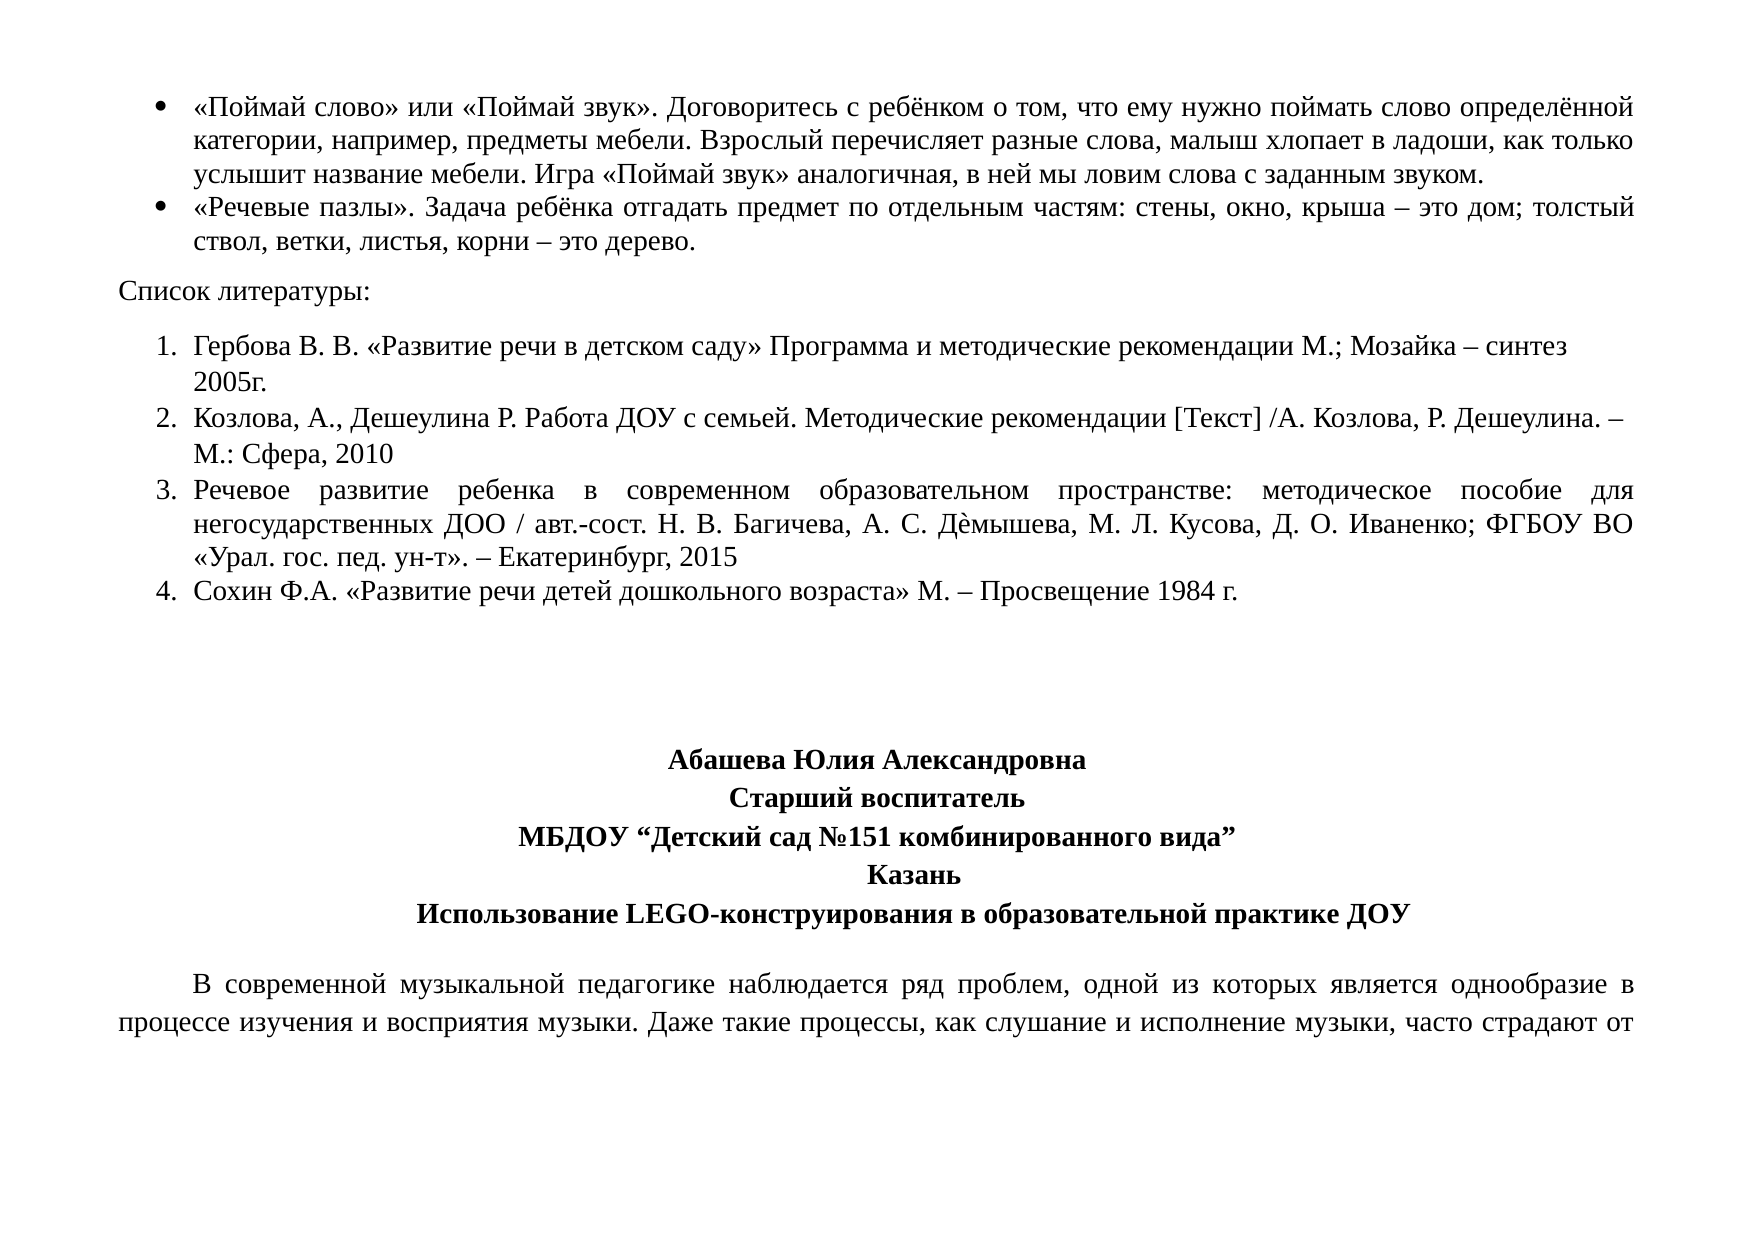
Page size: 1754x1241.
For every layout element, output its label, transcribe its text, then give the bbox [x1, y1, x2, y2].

text Казань [118, 857, 1636, 891]
list «Речевые пазлы». Задача ребёнка отгадать предмет по отдельным частям: стены, окно, крыша – это дом; толстый ствол, ветки, листья, корни – это дерево. [156, 189, 1636, 257]
list «Поймай слово» или «Поймай звук». Договоритесь с ребёнком о том, что ему нужно поймать слово определённой категории, например, предметы мебели. Взрослый перечисляет разные слова, малыш хлопает в ладоши, как только услышит название мебели. Игра «Поймай звук» аналогичная, в ней мы ловим слова с заданным звуком. [156, 89, 1636, 189]
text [118, 966, 1636, 1038]
list Козлова, А., Дешеулина Р. Работа ДОУ с семьей. Методические рекомендации [Текст] /А. Козлова, Р. Дешеулина. – М.: Сфера, 2010 [156, 400, 1636, 469]
list Гербова В. В. «Развитие речи в детском саду» Программа и методические рекомендации М.; Мозайка – синтез 2005г. [156, 328, 1636, 397]
text Абашева Юлия Александровна [118, 742, 1636, 775]
text Использование LEGO-конструирования в образовательной практике ДОУ [118, 896, 1636, 962]
text Старший воспитатель [118, 780, 1636, 814]
list Речевое развитие ребенка в современном образовательном пространстве: методическое пособие для негосударственных ДОО / авт.-сост. Н. В. Багичева, А. С. Дѐмышева, М. Л. Кусова, Д. О. Иваненко; ФГБОУ ВО «Урал. гос. пед. ун-т». – Екатеринбург, 2015 [156, 472, 1636, 573]
text Список литературы: [118, 273, 1636, 307]
list Сохин Ф.А. «Развитие речи детей дошкольного возраста» М. – Просвещение 1984 г. [156, 573, 1636, 606]
text МБДОУ “Детский сад №151 комбинированного вида” [118, 819, 1636, 852]
